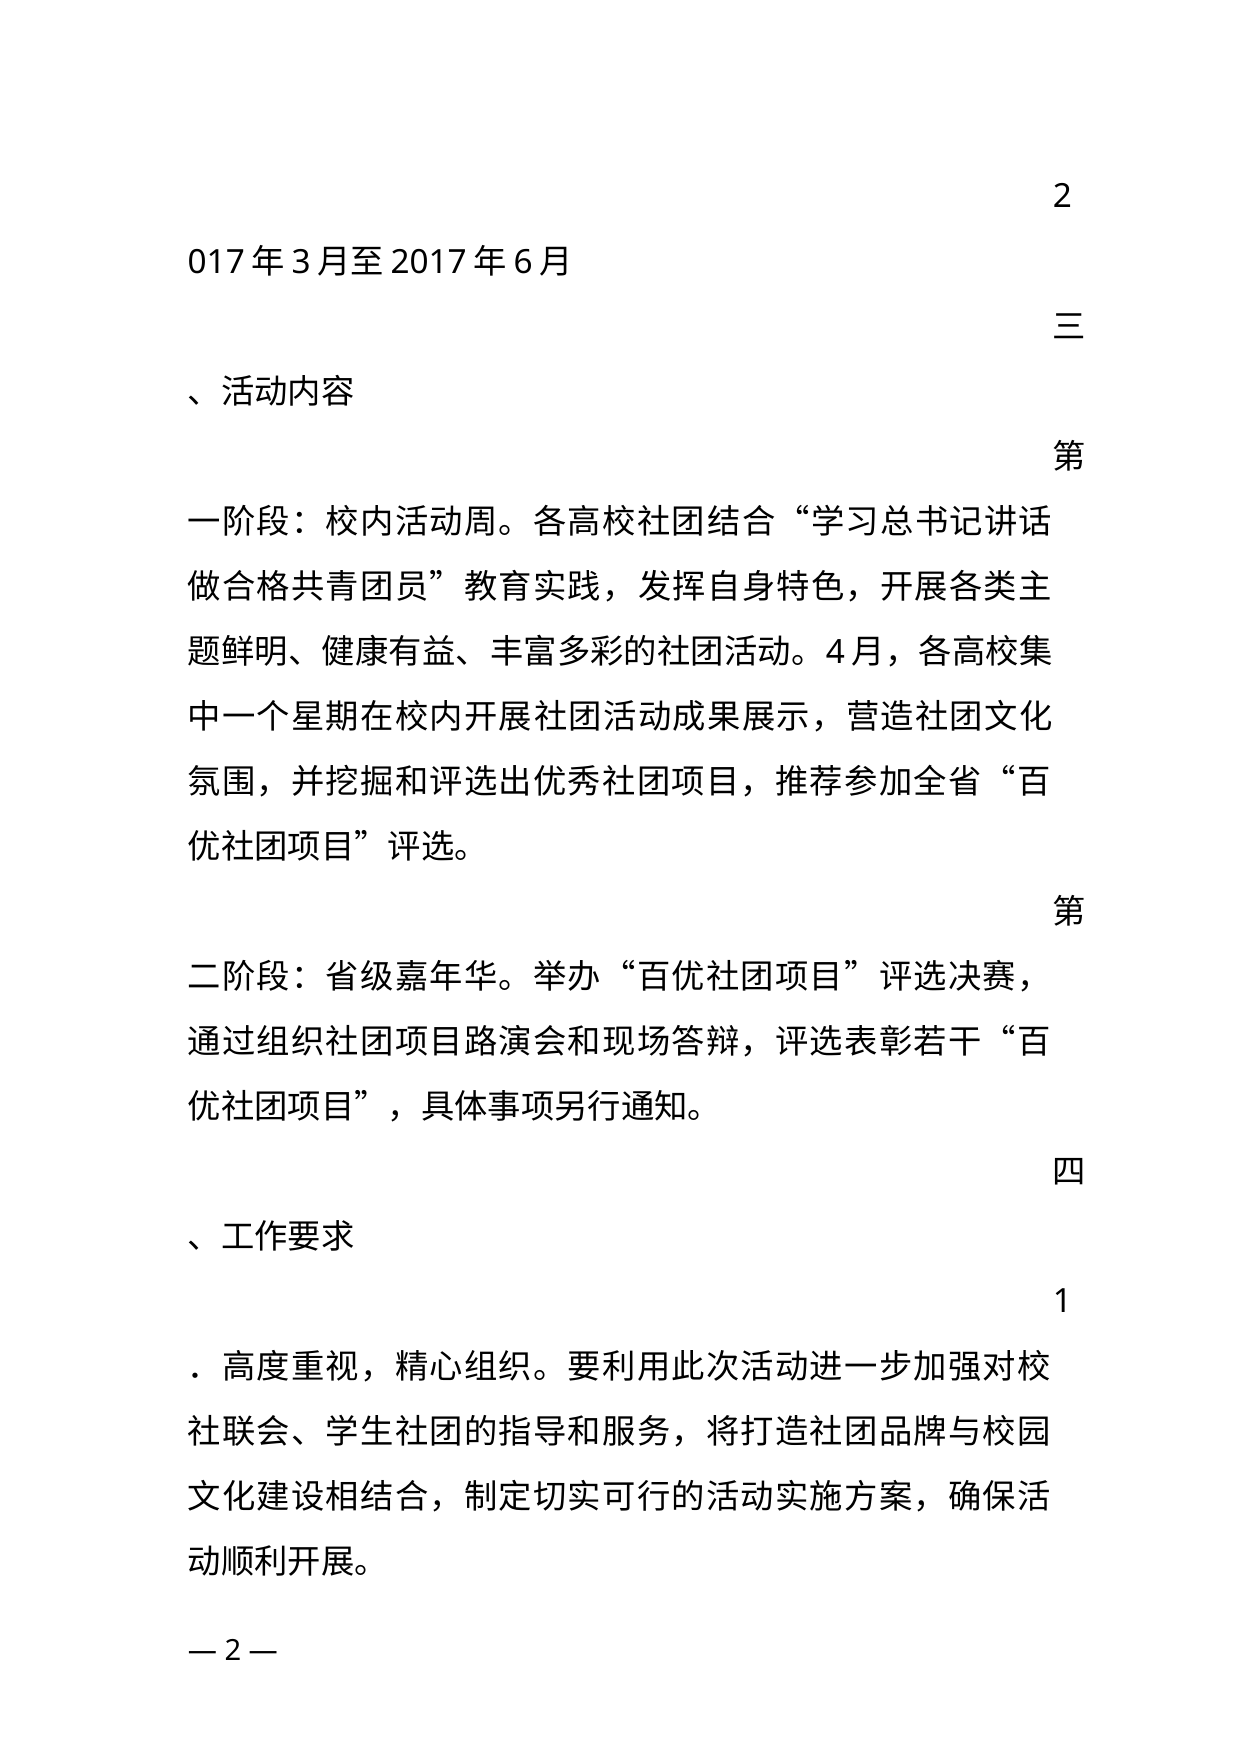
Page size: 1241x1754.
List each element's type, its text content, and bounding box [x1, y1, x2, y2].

text 第二阶段：省级嘉年华。举办“百优社团项目”评选决赛，通过组织社团项目路演会和现场答辩，评选表彰若干“百优社团项目”，具体事项另行通知。 [187, 877, 1053, 1137]
text 四、工作要求 [187, 1137, 1053, 1267]
text 第一阶段：校内活动周。各高校社团结合“学习总书记讲话 做合格共青团员”教育实践，发挥自身特色，开展各类主题鲜明、健康有益、丰富多彩的社团活动。4月，各高校集中一个星期在校内开展社团活动成果展示，营造社团文化氛围，并挖掘和评选出优秀社团项目，推荐参加全省“百优社团项目”评选。 [187, 422, 1053, 877]
text 2017年3月至2017年6月 [187, 162, 1053, 292]
text 三、活动内容 [187, 292, 1053, 422]
text 1．高度重视，精心组织。要利用此次活动进一步加强对校社联会、学生社团的指导和服务，将打造社团品牌与校园文化建设相结合，制定切实可行的活动实施方案，确保活动顺利开展。 [187, 1267, 1053, 1592]
